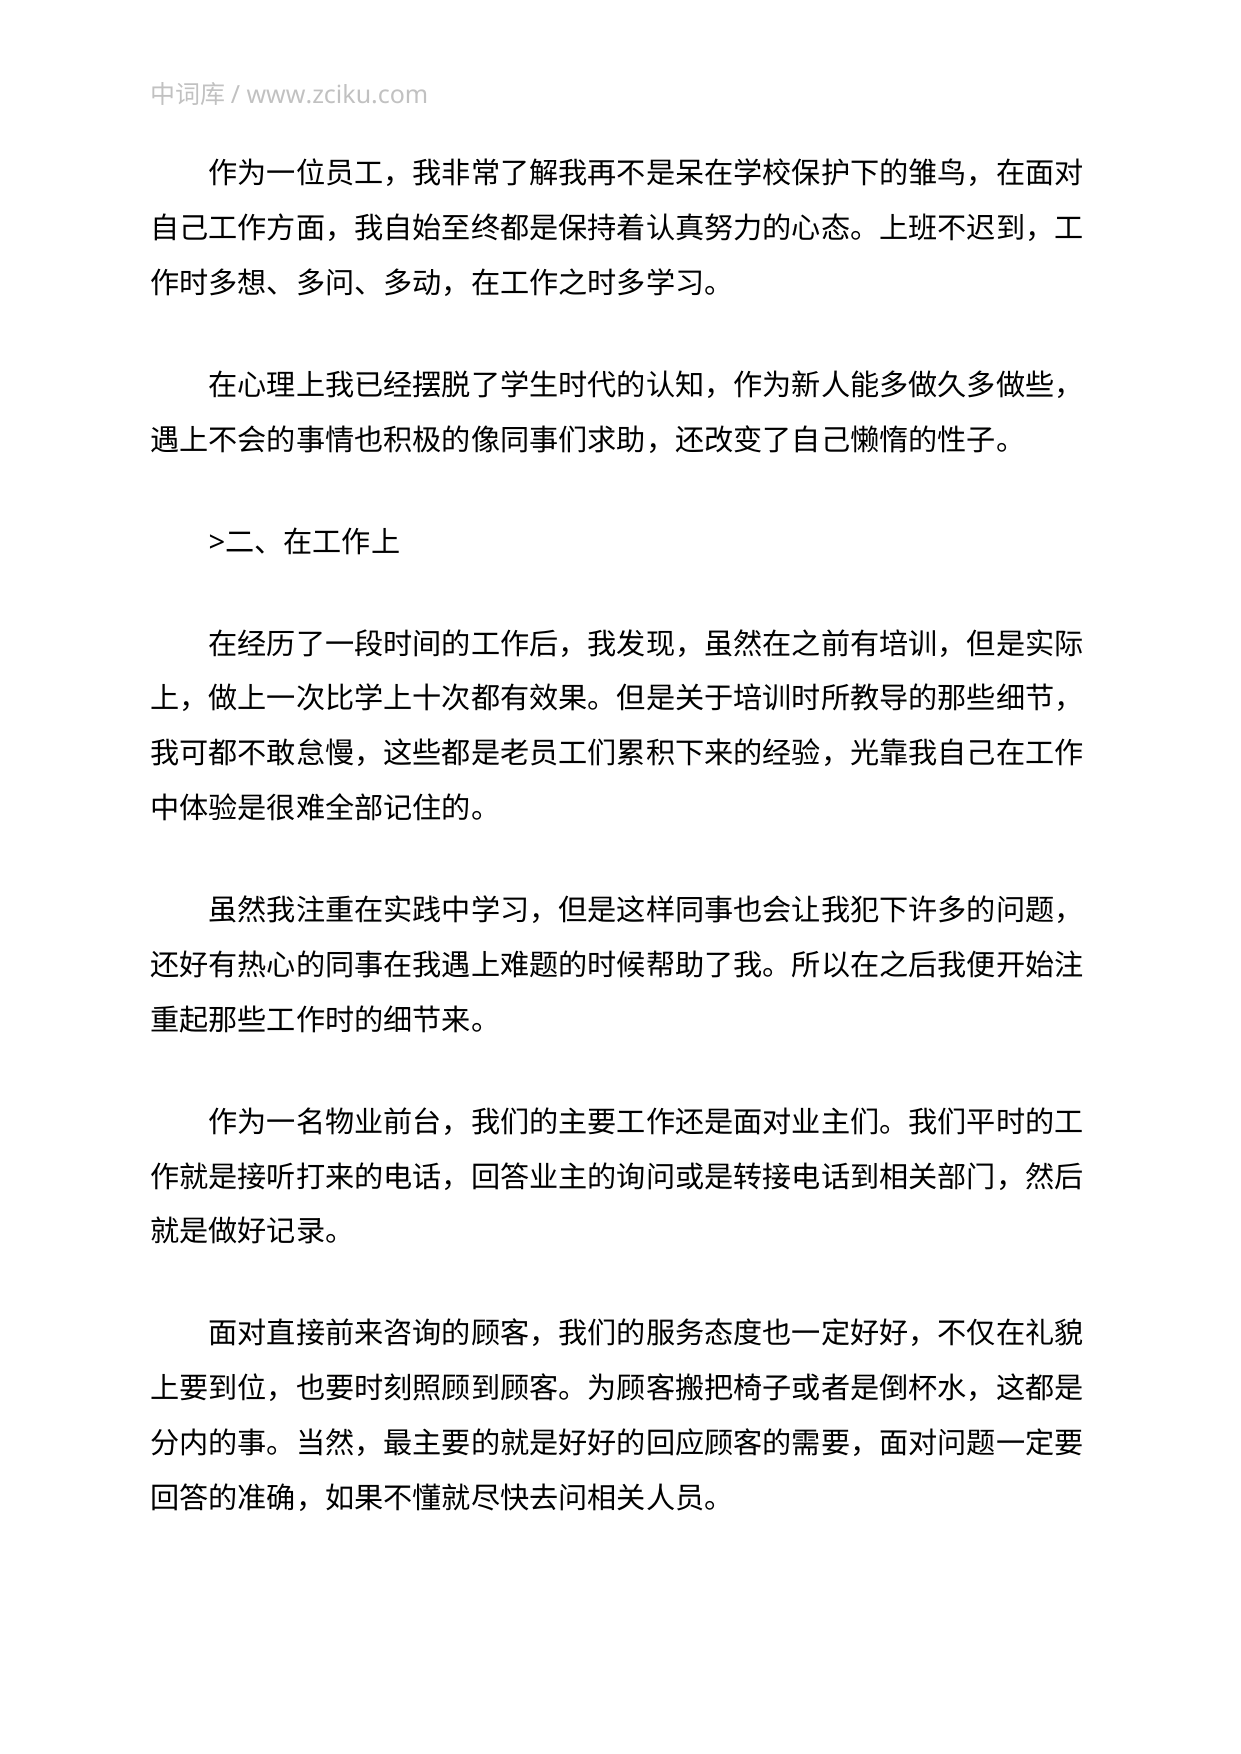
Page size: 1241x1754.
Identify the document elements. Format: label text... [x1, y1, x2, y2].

text 虽然我注重在实践中学习，但是这样同事也会让我犯下许多的问题，还好有热心的同事在我遇上难题的时候帮助了我。所以在之后我便开始注重起那些工作时的细节来。 [150, 887, 1090, 1039]
text 作为一名物业前台，我们的主要工作还是面对业主们。我们平时的工作就是接听打来的电话，回答业主的询问或是转接电话到相关部门，然后就是做好记录。 [150, 1098, 1090, 1250]
text 在心理上我已经摆脱了学生时代的认知，作为新人能多做久多做些，遇上不会的事情也积极的像同事们求助，还改变了自己懒惰的性子。 [150, 362, 1090, 459]
text 作为一位员工，我非常了解我再不是呆在学校保护下的雏鸟，在面对自己工作方面，我自始至终都是保持着认真努力的心态。上班不迟到，工作时多想、多问、多动，在工作之时多学习。 [150, 150, 1090, 302]
text >二、在工作上 [150, 518, 1090, 561]
text 面对直接前来咨询的顾客，我们的服务态度也一定好好，不仅在礼貌上要到位，也要时刻照顾到顾客。为顾客搬把椅子或者是倒杯水，这都是分内的事。当然，最主要的就是好好的回应顾客的需要，面对问题一定要回答的准确，如果不懂就尽快去问相关人员。 [150, 1310, 1090, 1517]
text 在经历了一段时间的工作后，我发现，虽然在之前有培训，但是实际上，做上一次比学上十次都有效果。但是关于培训时所教导的那些细节，我可都不敢怠慢，这些都是老员工们累积下来的经验，光靠我自己在工作中体验是很难全部记住的。 [150, 620, 1090, 827]
